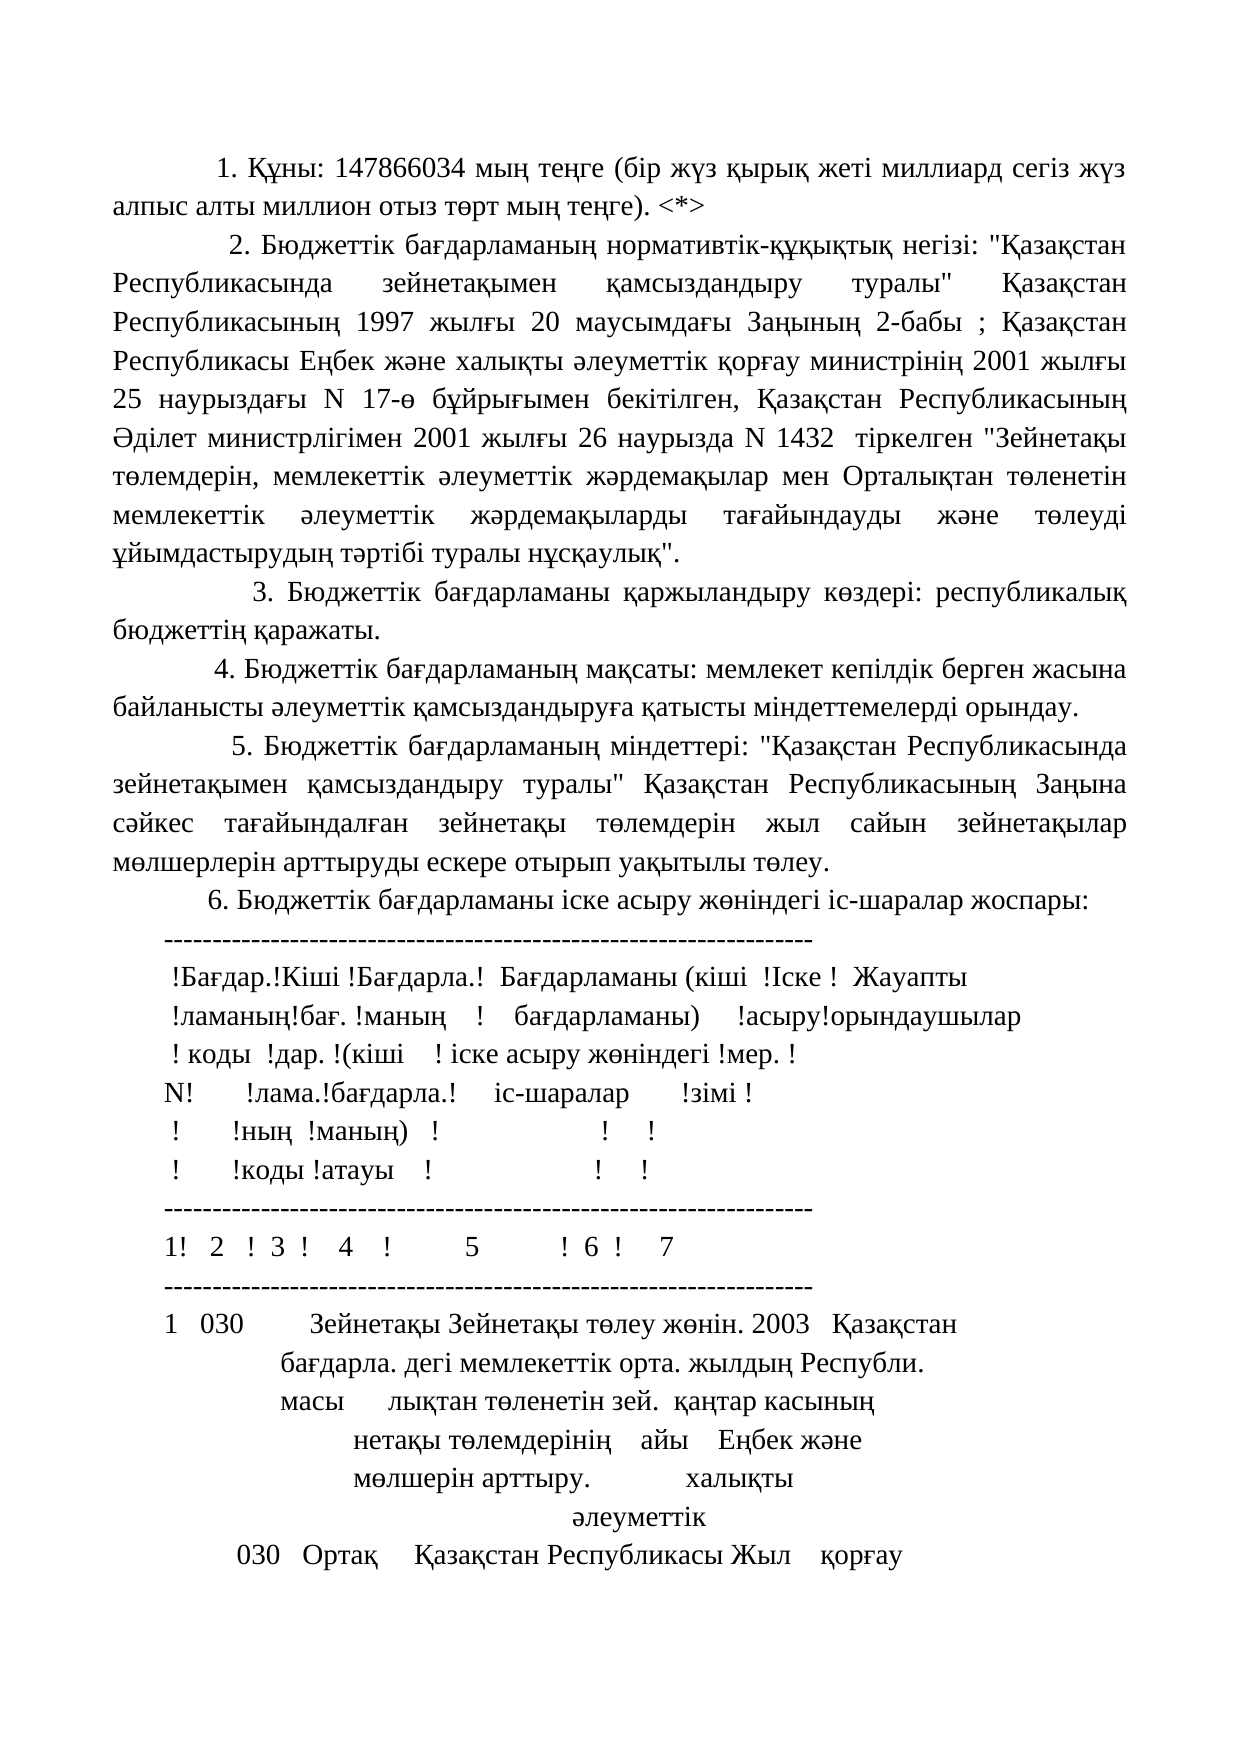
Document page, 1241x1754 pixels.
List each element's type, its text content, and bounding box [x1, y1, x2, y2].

text 4. Бюджеттiк бағдарламаның мақсаты: мемлекет кепiлдiк берген жасына байланысты әлеуметтiк қамсыздандыруға қатысты мiндеттемелердi орындау. [112, 651, 1128, 723]
text бағдарла. дегi мемлекеттiк орта. жылдың Республи. [112, 1345, 1128, 1378]
text 1! 2 ! 3 ! 4 ! 5 ! 6 ! 7 [112, 1229, 1128, 1263]
text !Бағдар.!Кіші !Бағдарла.! Бағдарламаны (кіші !Іске ! Жауапты [112, 959, 1128, 993]
text 1. Құны: 147866034 мың теңге (бiр жүз қырық жетi миллиард сегiз жүз алпыс алты миллион отыз төрт мың теңге). <*> [112, 150, 1128, 222]
text ------------------------------------------------------------------- [112, 1191, 1128, 1224]
text ! !коды !атауы ! ! ! [112, 1152, 1128, 1186]
text !ламаның!бағ. !маның ! бағдарламаны) !асыру!орындаушылар [112, 998, 1128, 1031]
text 3. Бюджеттік бағдарламаны қаржыландыру көздерi: республикалық бюджеттің қаражаты. [112, 574, 1128, 646]
text ! коды !дар. !(кіші ! іске асыру жөніндегі !мер. ! [112, 1036, 1128, 1070]
text N! !лама.!бағдарла.! іс-шаралар !зімі ! [112, 1075, 1128, 1108]
text 1 030 Зейнетақы Зейнетақы төлеу жөнін. 2003 Қазақстан [112, 1306, 1128, 1340]
text ------------------------------------------------------------------- [112, 1268, 1128, 1301]
text нетақы төлемдерiнің айы Еңбек және [112, 1422, 1128, 1455]
text 030 Ортақ Қазақстан Республикасы Жыл қорғау [112, 1537, 1128, 1571]
text 5. Бюджеттiк бағдарламаның мiндеттерi: "Қазақстан Республикасында зейнетақымен қамсыздандыру туралы" Қазақстан Республикасының Заңына сәйкес тағайындалған зейнетақы төлемдерiн жыл сайын зейнетақылар мөлшерлерiн арттыруды ескере отырып уақытылы төлеу. [112, 728, 1128, 877]
text әлеуметтік [112, 1499, 1128, 1532]
text ------------------------------------------------------------------- [112, 921, 1128, 954]
text ! !ның !маның) ! ! ! [112, 1113, 1128, 1147]
text мөлшерiн арттыру. халықты [112, 1460, 1128, 1494]
text 6. Бюджеттiк бағдарламаны iске асыру жөнiндегi іс-шаралар жоспары: [112, 882, 1128, 916]
text масы лықтан төленетін зей. қаңтар касының [112, 1383, 1128, 1417]
text 2. Бюджеттiк бағдарламаның нормативтік-құқықтық негiзi: "Қазақстан Республикасында зейнетақымен қамсыздандыру туралы" Қазақстан Республикасының 1997 жылғы 20 маусымдағы Заңының 2-бабы ; Қазақстан Республикасы Еңбек және халықты әлеуметтiк қорғау министрiнің 2001 жылғы 25 наурыздағы N 17-ө бұйрығымен бекiтiлген, Қазақстан Республикасының Әдiлет министрлiгiмен 2001 жылғы 26 наурызда N 1432 тiркелген "Зейнетақы төлемдерiн, мемлекеттiк әлеуметтiк жәрдемақылар мен Орталықтан төленетiн мемлекеттiк әлеуметтiк жәрдемақыларды тағайындауды және төлеудi ұйымдастырудың тәртiбi туралы нұсқаулық". [112, 227, 1128, 569]
